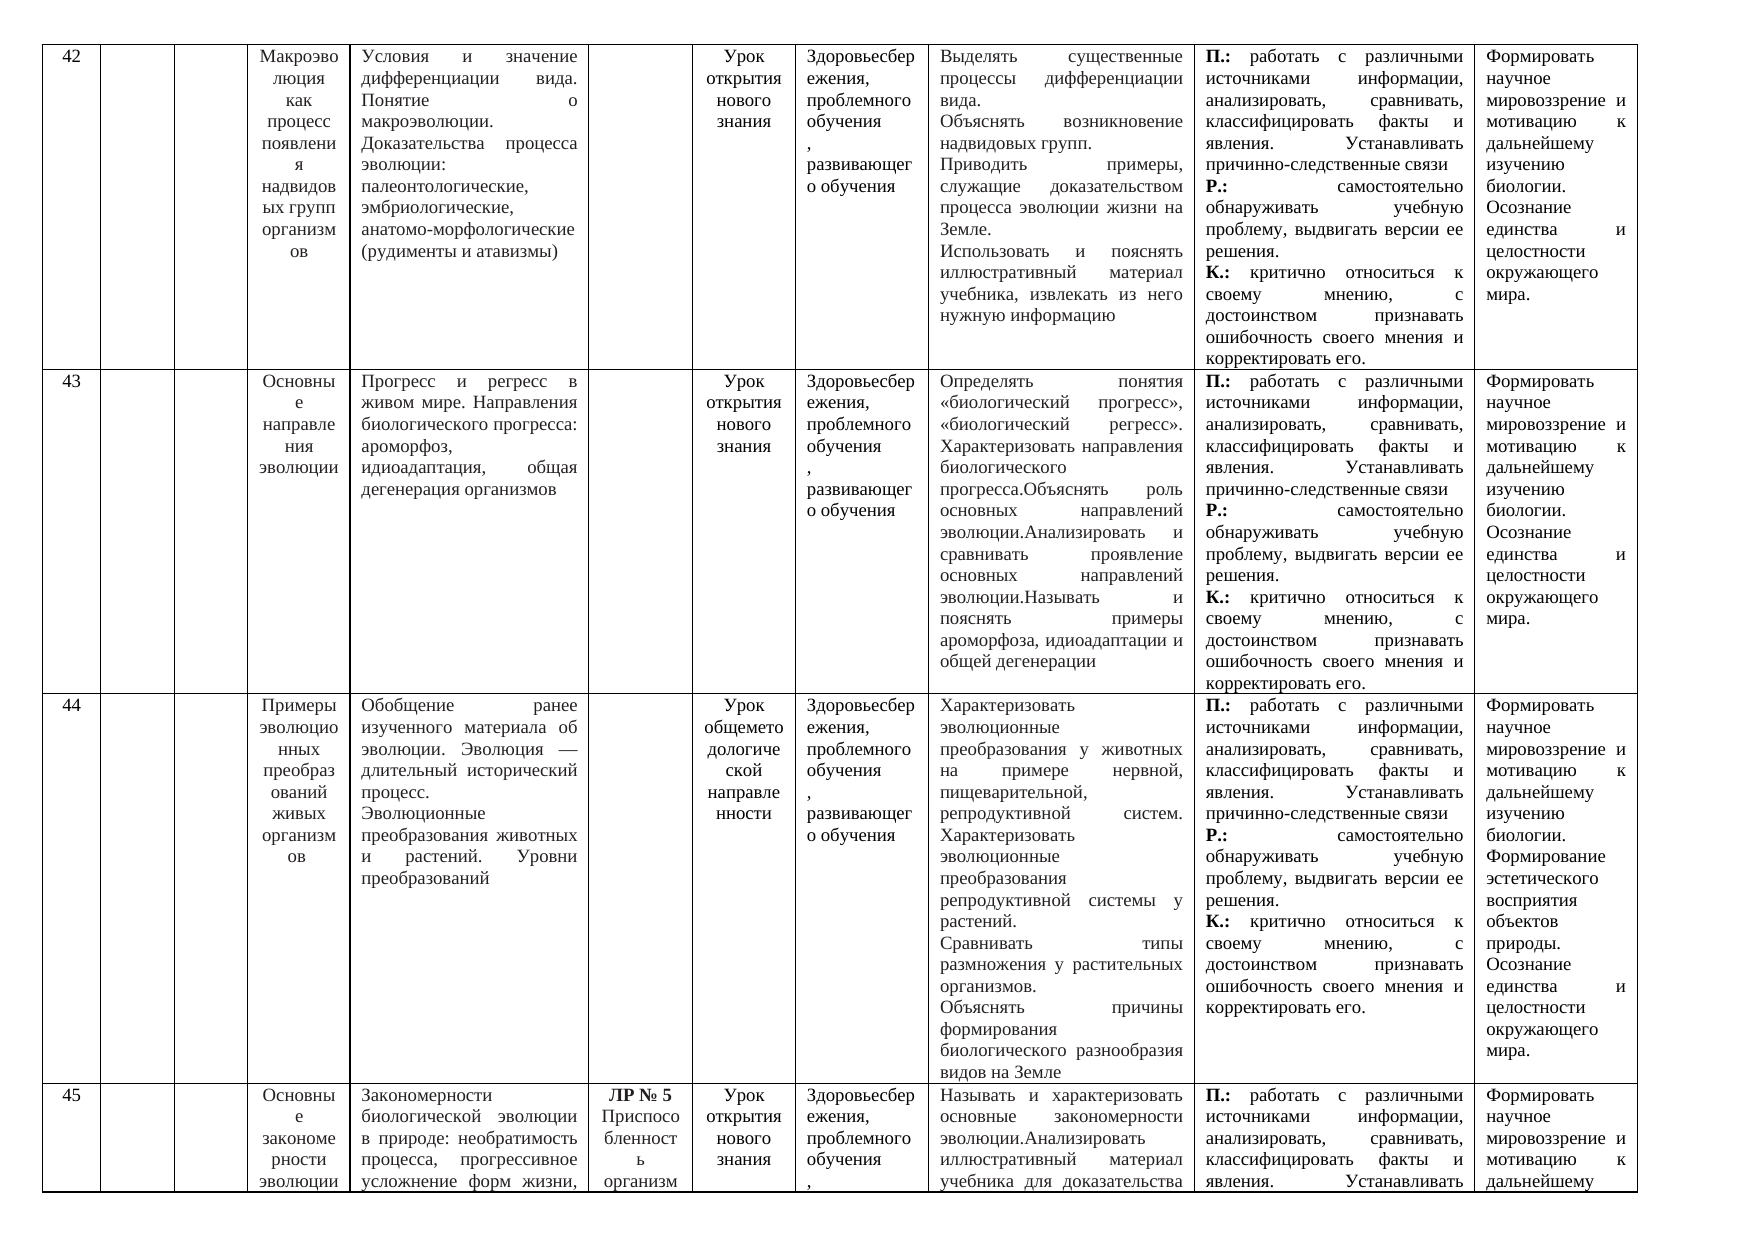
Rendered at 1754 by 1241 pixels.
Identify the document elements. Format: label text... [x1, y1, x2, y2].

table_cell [693, 1084, 795, 1191]
table_cell [101, 45, 174, 369]
table_cell Обобщение ранее изученного материала об эволюции. Эволюция — длительный исторический процесс. Эволюционные преобразования животных и растений. Уровни преобразований [351, 694, 588, 1082]
table_cell Здоровьесбережения, проблемного обучения , развивающего обучения [796, 370, 928, 693]
table_cell [175, 45, 247, 369]
table_cell Основные направления эволюции [248, 370, 349, 693]
table_cell Условия и значение дифференциации вида. Понятие о макроэволюции. Доказательства процесса эволюции: палеонтологические, эмбриологические, анатомо-морфологические (рудименты и атавизмы) [351, 45, 588, 369]
table_cell [589, 694, 692, 1082]
table_cell Урок открытия нового знания [693, 370, 795, 693]
table_cell [175, 370, 247, 693]
table_cell Урок открытия нового знания [693, 45, 795, 369]
table_cell 42 [43, 45, 100, 369]
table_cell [796, 1084, 928, 1191]
table_cell 44 [43, 694, 100, 1082]
table_cell [589, 45, 692, 369]
table_cell Определять понятия «биологический прогресс», «биологический регресс». Характеризовать направления биологического прогресса.Объяснять роль основных направлений эволюции.Анализировать и сравнивать проявление основных направлений эволюции.Называть и пояснять примеры ароморфоза, идиоадаптации и общей дегенерации [929, 370, 1194, 693]
table_cell Прогресс и регресс в живом мире. Направления биологического прогресса: ароморфоз, идиоадаптация, общая дегенерация организмов [351, 370, 588, 693]
table_cell [101, 1084, 174, 1191]
table_cell Формировать научное мировоззрение и мотивацию к дальнейшему изучению биологии. Осознание единства и целостности окружающего мира. [1475, 45, 1637, 369]
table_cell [1195, 1084, 1474, 1191]
table_cell Характеризовать эволюционные преобразования у животных на примере нервной, пищеварительной, репродуктивной систем. Характеризовать эволюционные преобразования репродуктивной системы у растений. Сравнивать типы размножения у растительных организмов. Объяснять причины формирования биологического разнообразия видов на Земле [929, 694, 1194, 1082]
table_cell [929, 1084, 1194, 1191]
table_cell Формировать научное мировоззрение и мотивацию к дальнейшему изучению биологии. Осознание единства и целостности окружающего мира. [1475, 370, 1637, 693]
table_cell Здоровьесбережения, проблемного обучения , развивающего обучения [796, 694, 928, 1082]
table_cell [101, 694, 174, 1082]
table_cell [175, 1084, 247, 1191]
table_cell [1475, 1084, 1637, 1191]
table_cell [248, 1084, 349, 1191]
table_cell 45 [43, 1084, 100, 1191]
table_cell Макроэволюция как процесс появления надвидовых групп организмов [248, 45, 349, 369]
table_cell Примеры эволюционных преобразований живых организмов [248, 694, 349, 1082]
table_cell [589, 370, 692, 693]
table_cell 43 [43, 370, 100, 693]
table_cell Урок общеметодологической направленности [693, 694, 795, 1082]
table_cell [175, 694, 247, 1082]
table_cell Выделять существенные процессы дифференциации вида. Объяснять возникновение надвидовых групп. Приводить примеры, служащие доказательством процесса эволюции жизни на Земле. Использовать и пояснять иллюстративный материал учебника, извлекать из него нужную информацию [929, 45, 1194, 369]
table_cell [796, 45, 928, 369]
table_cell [589, 1084, 692, 1191]
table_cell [351, 1084, 588, 1191]
table_cell [101, 370, 174, 693]
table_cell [1195, 45, 1474, 369]
